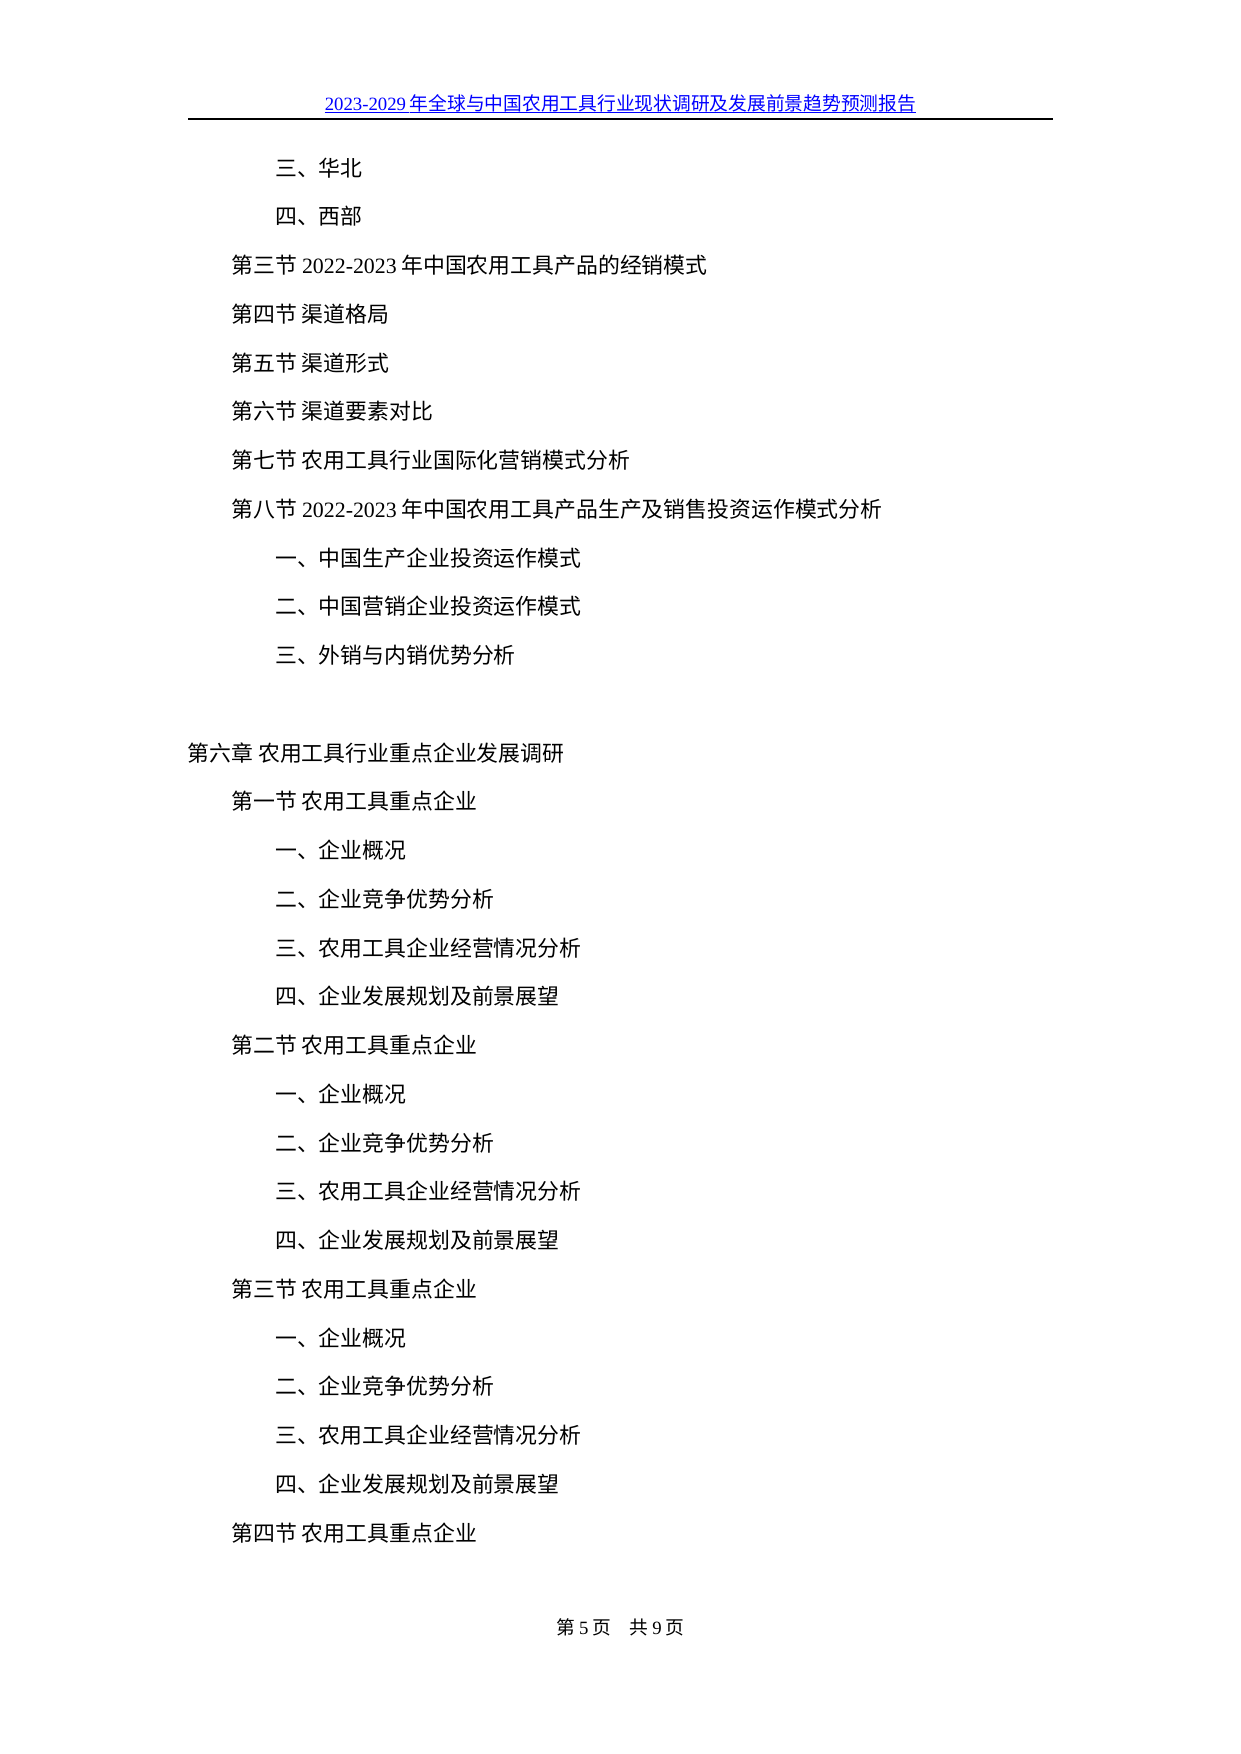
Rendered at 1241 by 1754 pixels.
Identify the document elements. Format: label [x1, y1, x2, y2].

text [187, 150, 1053, 1548]
